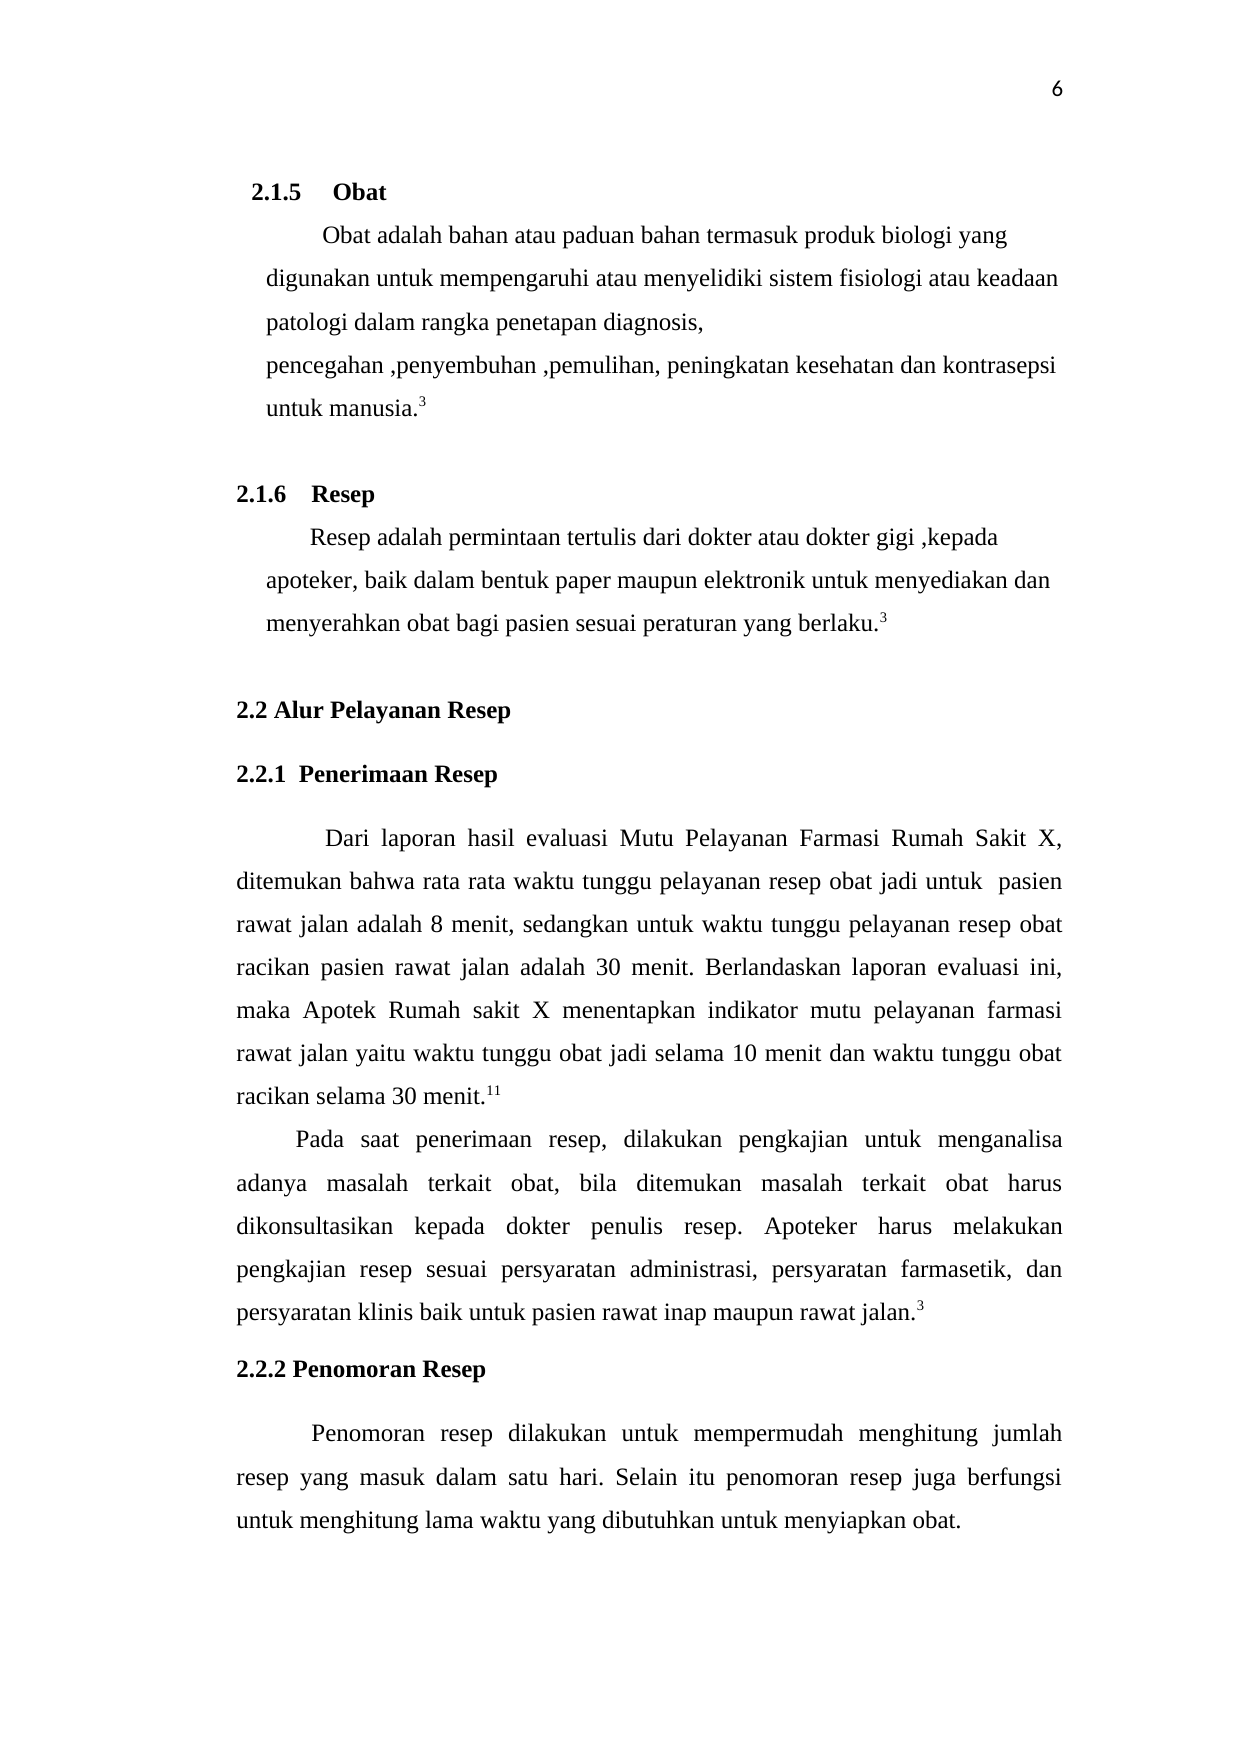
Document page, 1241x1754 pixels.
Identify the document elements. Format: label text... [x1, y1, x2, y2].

list Obat [251, 177, 1063, 206]
text 2.2 Alur Pelayanan Resep [236, 695, 1063, 723]
text Penomoran resep dilakukan untuk mempermudah menghitung jumlah resep yang masuk dalam satu hari. Selain itu penomoran resep juga berfungsi untuk menghitung lama waktu yang dibutuhkan untuk menyiapkan obat. [236, 1418, 1063, 1533]
text 2.2.1 Penerimaan Resep [236, 759, 1063, 787]
text Dari laporan hasil evaluasi Mutu Pelayanan Farmasi Rumah Sakit X, ditemukan bahwa rata rata waktu tunggu pelayanan resep obat jadi untuk pasien rawat jalan adalah 8 menit, sedangkan untuk waktu tunggu pelayanan resep obat racikan pasien rawat jalan adalah 30 menit. Berlandaskan laporan evaluasi ini, maka Apotek Rumah sakit X menentapkan indikator mutu pelayanan farmasi rawat jalan yaitu waktu tunggu obat jadi selama 10 menit dan waktu tunggu obat racikan selama 30 menit.11 [236, 823, 1063, 1110]
text 2.1.6 Resep [236, 479, 1063, 508]
text 2.2.2 Penomoran Resep [236, 1354, 1063, 1383]
text Obat adalah bahan atau paduan bahan termasuk produk biologi yang digunakan untuk mempengaruhi atau menyelidiki sistem fisiologi atau keadaan patologi dalam rangka penetapan diagnosis, pencegahan ,penyembuhan ,pemulihan, peningkatan kesehatan dan kontrasepsi untuk manusia.3 [266, 220, 1063, 422]
text Resep adalah permintaan tertulis dari dokter atau dokter gigi ,kepada apoteker, baik dalam bentuk paper maupun elektronik untuk menyediakan dan menyerahkan obat bagi pasien sesuai peraturan yang berlaku.3 [266, 522, 1063, 637]
list Pada saat penerimaan resep, dilakukan pengkajian untuk menganalisa adanya masalah terkait obat, bila ditemukan masalah terkait obat harus dikonsultasikan kepada dokter penulis resep. Apoteker harus melakukan pengkajian resep sesuai persyaratan administrasi, persyaratan farmasetik, dan persyaratan klinis baik untuk pasien rawat inap maupun rawat jalan.3 [236, 1124, 1063, 1326]
